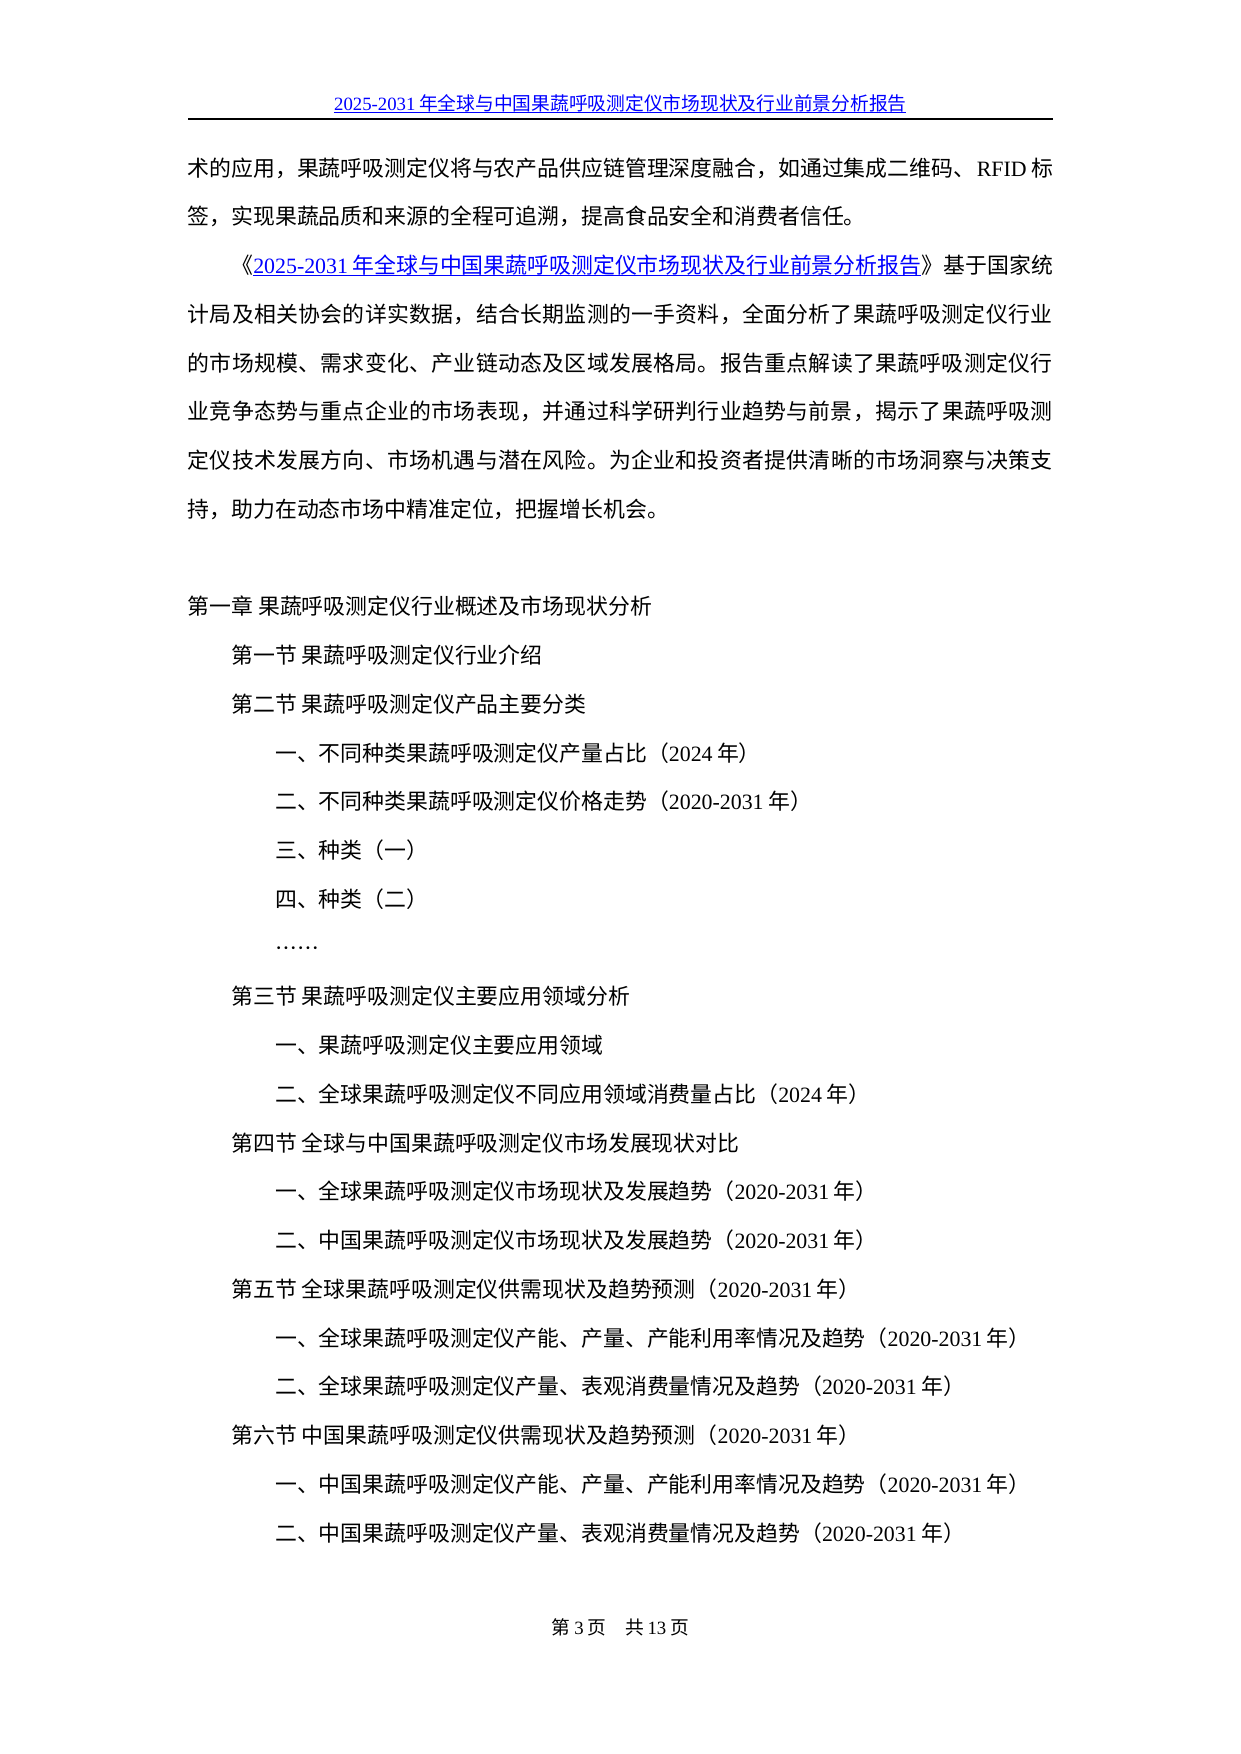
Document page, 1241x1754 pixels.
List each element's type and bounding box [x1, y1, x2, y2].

text [187, 150, 1053, 1548]
